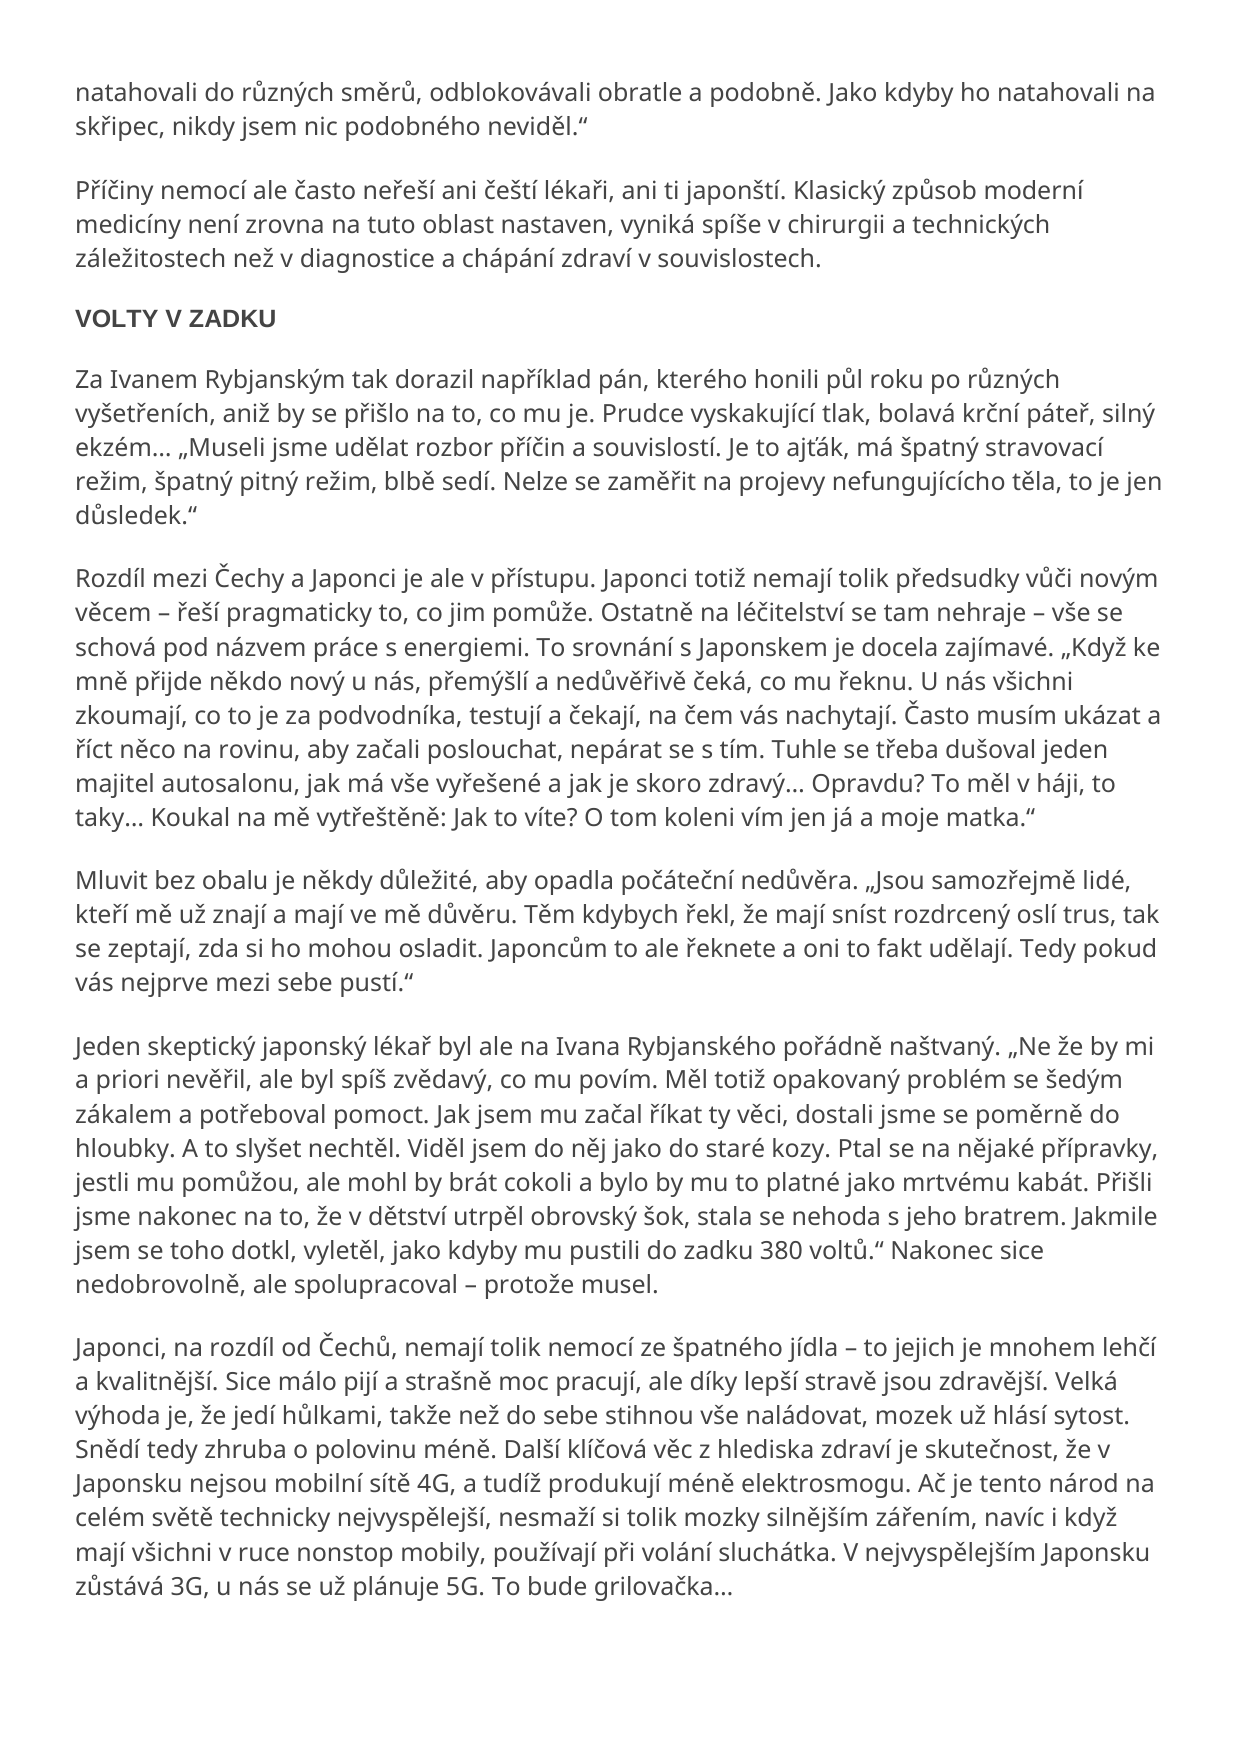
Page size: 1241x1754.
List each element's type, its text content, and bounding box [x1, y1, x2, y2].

text Rozdíl mezi Čechy a Japonci je ale v přístupu. Japonci totiž nemají tolik předsudky vůči novým věcem – řeší pragmaticky to, co jim pomůže. Ostatně na léčitelství se tam nehraje – vše se schová pod názvem práce s energiemi. To srovnání s Japonskem je docela zajímavé. „Když ke mně přijde někdo nový u nás, přemýšlí a nedůvěřivě čeká, co mu řeknu. U nás všichni zkoumají, co to je za podvodníka, testují a čekají, na čem vás nachytají. Často musím ukázat a říct něco na rovinu, aby začali poslouchat, nepárat se s tím. Tuhle se třeba dušoval jeden majitel autosalonu, jak má vše vyřešené a jak je skoro zdravý… Opravdu? To měl v háji, to taky… Koukal na mě vytřeštěně: Jak to víte? O tom koleni vím jen já a moje matka.“ [75, 561, 1165, 833]
text VOLTY V ZADKU [75, 304, 1165, 332]
text Příčiny nemocí ale často neřeší ani čeští lékaři, ani ti japonští. Klasický způsob moderní medicíny není zrovna na tuto oblast nastaven, vyniká spíše v chirurgii a technických záležitostech než v diagnostice a chápání zdraví v souvislostech. [75, 172, 1165, 274]
text Za Ivanem Rybjanským tak dorazil například pán, kterého honili půl roku po různých vyšetřeních, aniž by se přišlo na to, co mu je. Prudce vyskakující tlak, bolavá krční páteř, silný ekzém… „Museli jsme udělat rozbor příčin a souvislostí. Je to ajťák, má špatný stravovací režim, špatný pitný režim, blbě sedí. Nelze se zaměřit na projevy nefungujícícho těla, to je jen důsledek.“ [75, 362, 1165, 532]
text Jeden skeptický japonský lékař byl ale na Ivana Rybjanského pořádně naštvaný. „Ne že by mi a priori nevěřil, ale byl spíš zvědavý, co mu povím. Měl totiž opakovaný problém se šedým zákalem a potřeboval pomoct. Jak jsem mu začal říkat ty věci, dostali jsme se poměrně do hloubky. A to slyšet nechtěl. Viděl jsem do něj jako do staré kozy. Ptal se na nějaké přípravky, jestli mu pomůžou, ale mohl by brát cokoli a bylo by mu to platné jako mrtvému kabát. Přišli jsme nakonec na to, že v dětství utrpěl obrovský šok, stala se nehoda s jeho bratrem. Jakmile jsem se toho dotkl, vyletěl, jako kdyby mu pustili do zadku 380 voltů.“ Nakonec sice nedobrovolně, ale spolupracoval – protože musel. [75, 1028, 1165, 1301]
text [75, 75, 1165, 143]
text Japonci, na rozdíl od Čechů, nemají tolik nemocí ze špatného jídla – to jejich je mnohem lehčí a kvalitnější. Sice málo pijí a strašně moc pracují, ale díky lepší stravě jsou zdravější. Velká výhoda je, že jedí hůlkami, takže než do sebe stihnou vše naládovat, mozek už hlásí sytost. Snědí tedy zhruba o polovinu méně. Další klíčová věc z hlediska zdraví je skutečnost, že v Japonsku nejsou mobilní sítě 4G, a tudíž produkují méně elektrosmogu. Ač je tento národ na celém světě technicky nejvyspělejší, nesmaží si tolik mozky silnějším zářením, navíc i když mají všichni v ruce nonstop mobily, používají při volání sluchátka. V nejvyspělejším Japonsku zůstává 3G, u nás se už plánuje 5G. To bude grilovačka… [75, 1330, 1165, 1602]
text Mluvit bez obalu je někdy důležité, aby opadla počáteční nedůvěra. „Jsou samozřejmě lidé, kteří mě už znají a mají ve mě důvěru. Těm kdybych řekl, že mají sníst rozdrcený oslí trus, tak se zeptají, zda si ho mohou osladit. Japoncům to ale řeknete a oni to fakt udělají. Tedy pokud vás nejprve mezi sebe pustí.“ [75, 863, 1165, 999]
